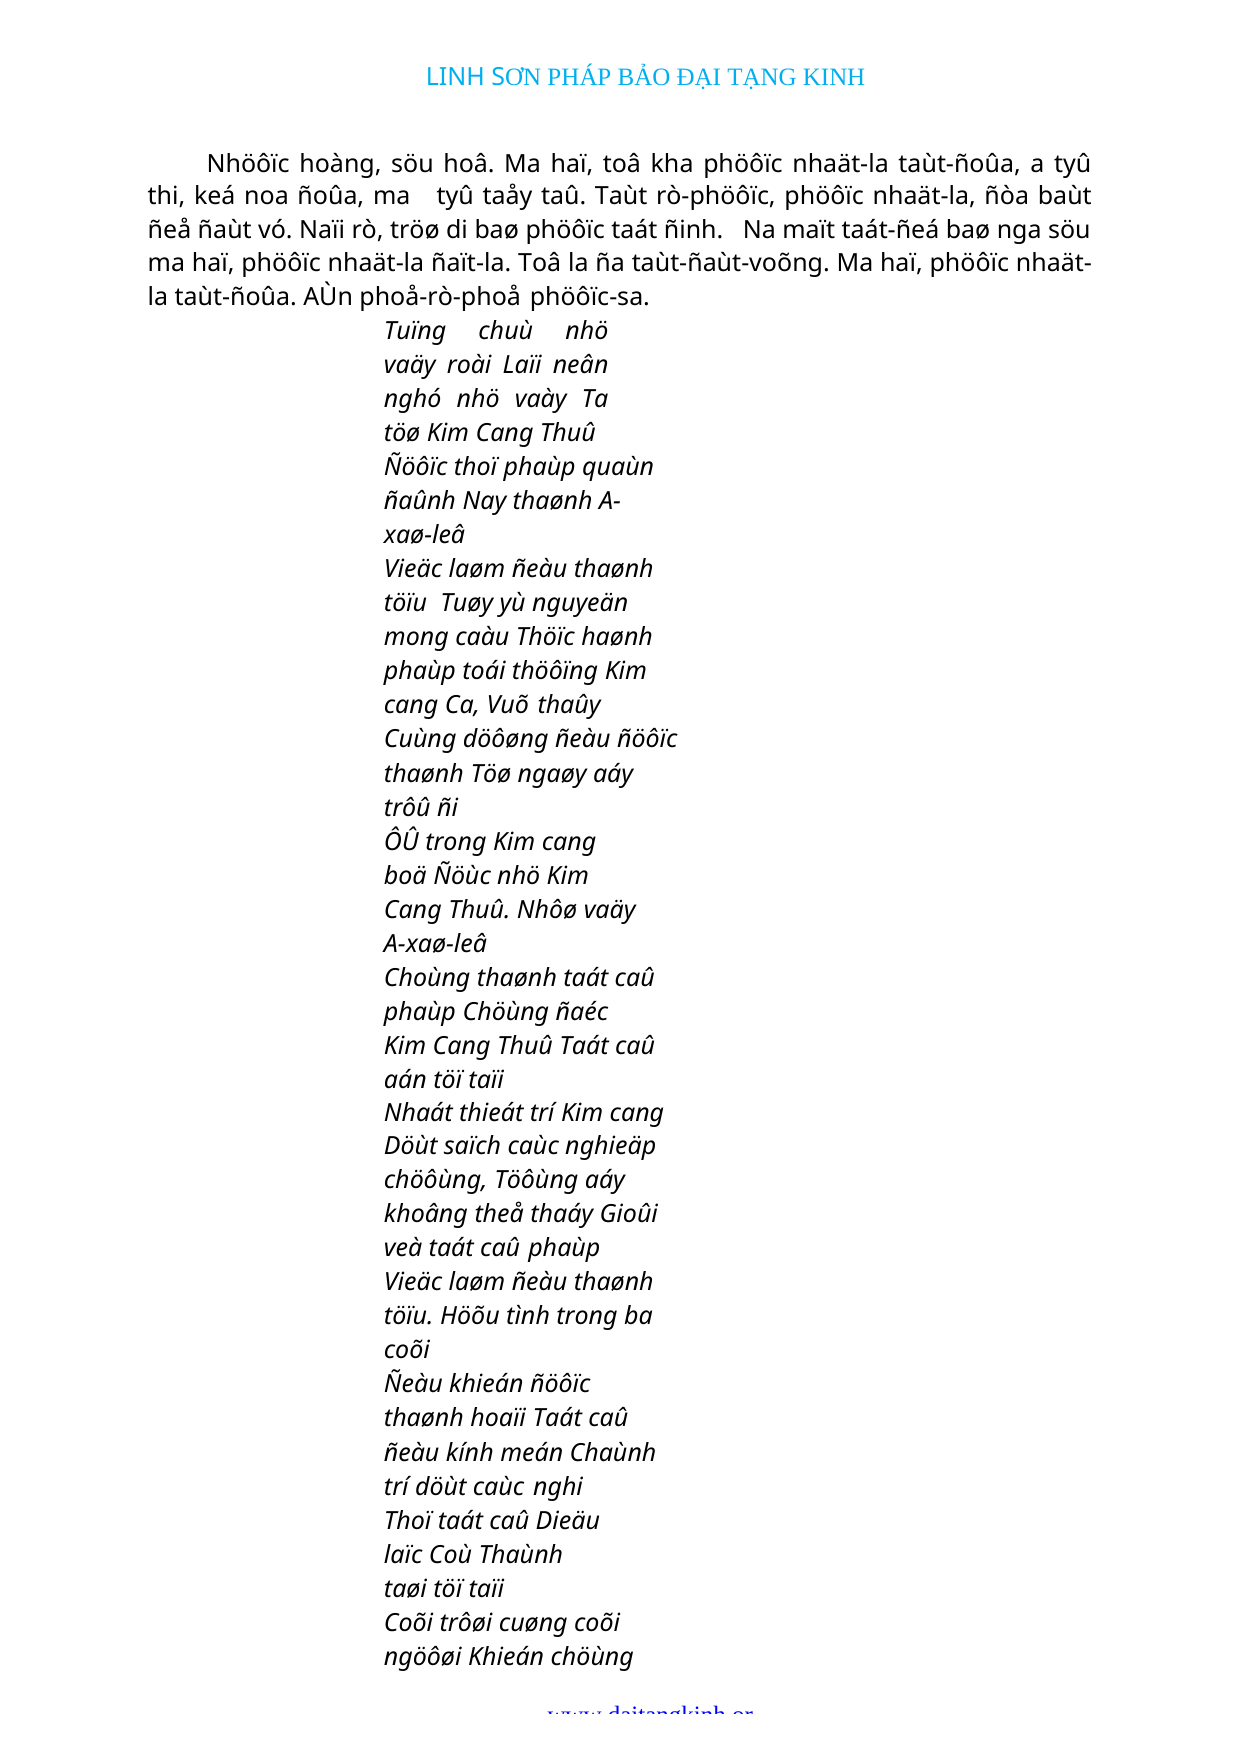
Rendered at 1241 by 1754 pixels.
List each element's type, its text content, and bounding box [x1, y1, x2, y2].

text Thoï taát caû Dieäu laïc Coù Thaùnh taøi töï taïi [384, 1502, 612, 1604]
text Nhaát thieát trí Kim cang [384, 1096, 1105, 1128]
text Ñöôïc thoï phaùp quaùn ñaûnh Nay thaønh A-xaø-leâ [384, 449, 655, 551]
text Vieäc laøm ñeàu thaønh töïu Tuøy yù nguyeän mong caàu Thöïc haønh phaùp toái thöôïng Kim cang Ca, Vuõ thaûy [384, 551, 663, 721]
text Tuïng chuù nhö vaäy roài Laïi neân nghó nhö vaày Ta töø Kim Cang Thuû [384, 312, 608, 449]
text Cuùng döôøng ñeàu ñöôïc thaønh Töø ngaøy aáy trôû ñi [384, 721, 684, 823]
text Vieäc laøm ñeàu thaønh töïu. Höõu tình trong ba coõi [384, 1264, 655, 1366]
text Nhöôïc hoàng, söu hoâ. Ma haï, toâ kha phöôïc nhaät-la taùt-ñoûa, a tyû thi, keá noa ñoûa, ma tyû taåy taû. Taùt rò-phöôïc, phöôïc nhaät-la, ñòa baùt ñeå ñaùt vó. Naïi rò, tröø di baø phöôïc taát ñinh. Na maït taát-ñeá baø nga söu ma haï, phöôïc nhaät-la ñaït-la. Toâ la ña taùt-ñaùt-voõng. Ma haï, phöôïc nhaät-la taùt-ñoûa. AÙn phoå-rò-phoå phöôïc-sa. [147, 145, 1093, 312]
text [384, 1604, 684, 1673]
text Choùng thaønh taát caû phaùp Chöùng ñaéc Kim Cang Thuû Taát caû aán töï taïi [384, 959, 655, 1096]
text Ñeàu khieán ñöôïc thaønh hoaïi Taát caû ñeàu kính meán Chaùnh trí döùt caùc nghi [384, 1366, 666, 1502]
text ÔÛ trong Kim cang boä Ñöùc nhö Kim Cang Thuû. Nhôø vaäy A-xaø-leâ [384, 823, 640, 959]
text Döùt saïch caùc nghieäp chöôùng, Töôùng aáy khoâng theå thaáy Gioûi veà taát caû phaùp [384, 1128, 686, 1264]
